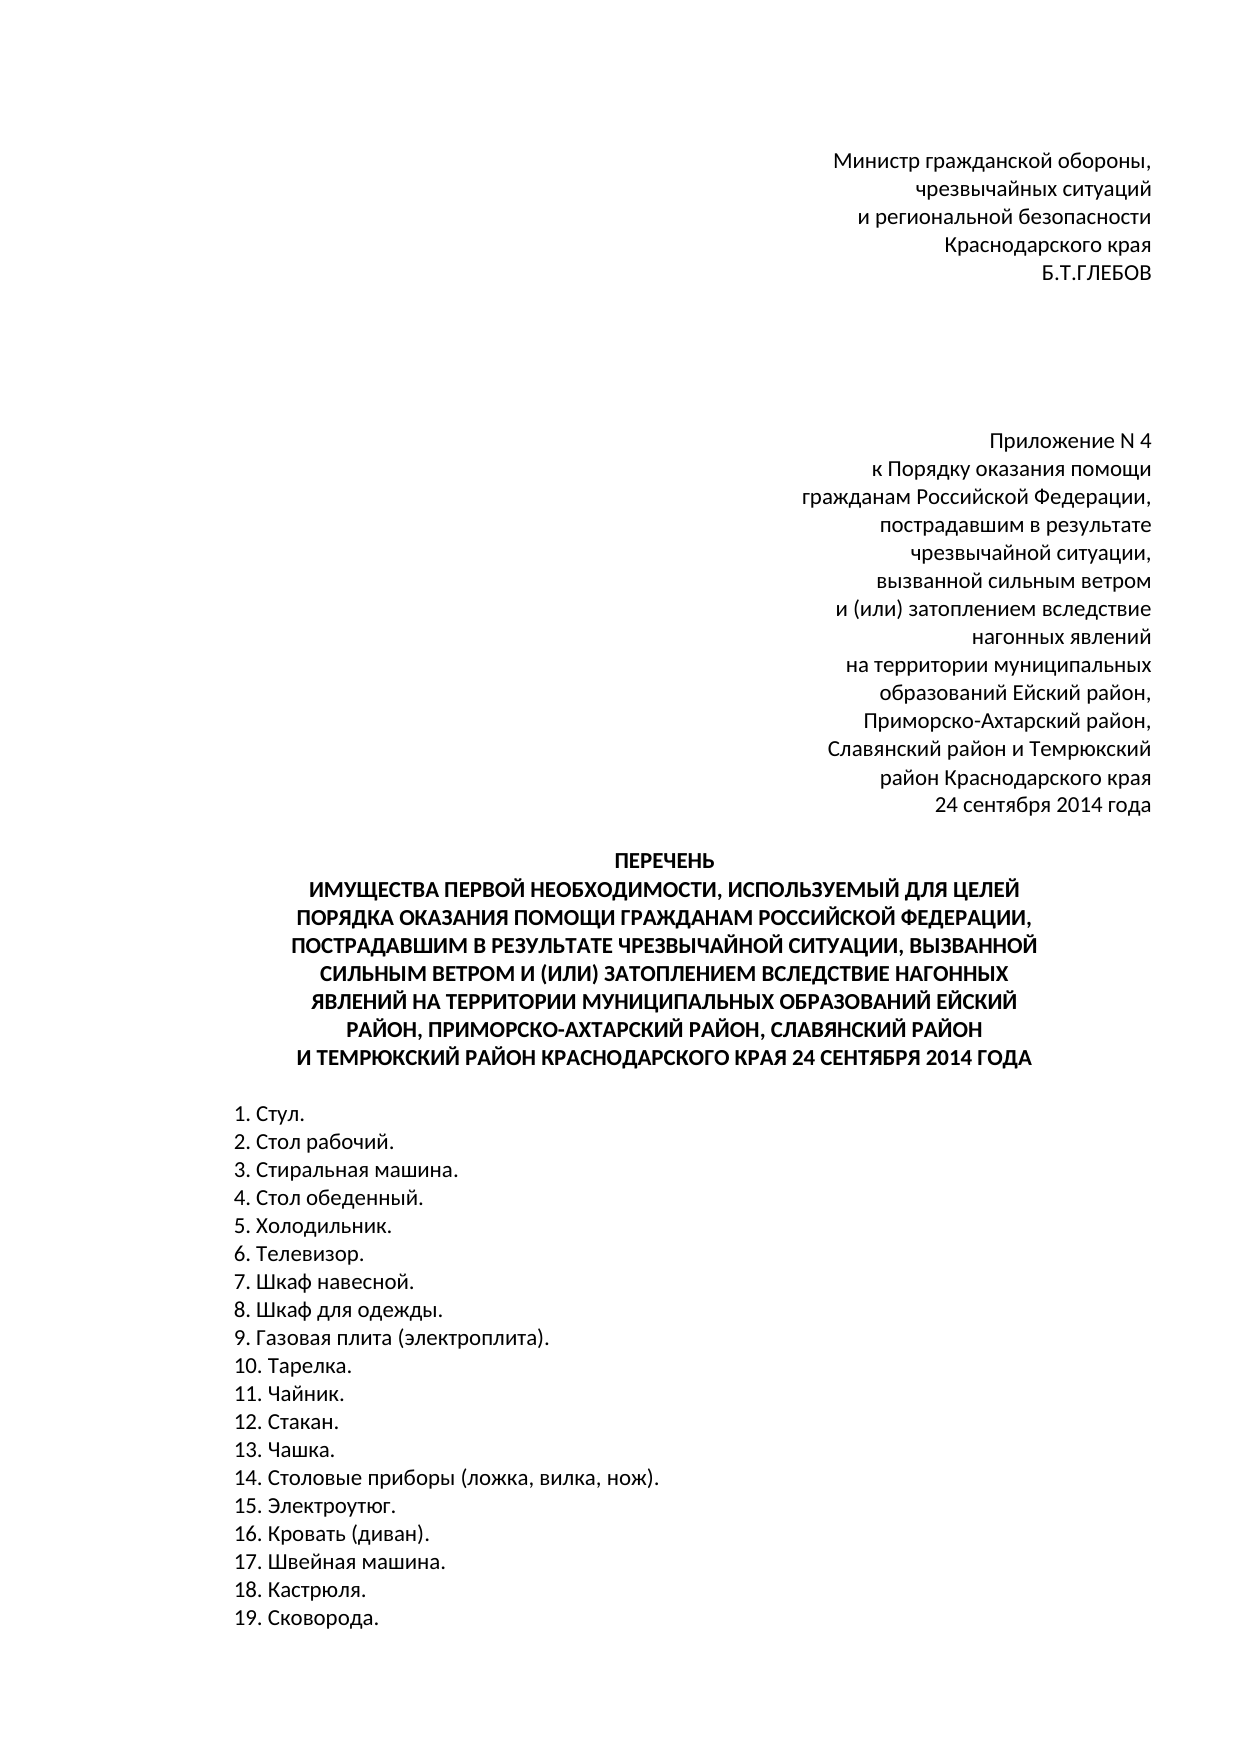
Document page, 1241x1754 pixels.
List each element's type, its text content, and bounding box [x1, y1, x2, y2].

text 7. Шкаф навесной. [177, 1267, 1152, 1295]
text 10. Тарелка. [177, 1351, 1152, 1379]
text образований Ейский район, [177, 678, 1152, 707]
text Приморско-Ахтарский район, [177, 707, 1152, 734]
text вызванной сильным ветром [177, 566, 1152, 594]
text Приложение N 4 [177, 426, 1152, 454]
text 19. Сковорода. [177, 1603, 1152, 1631]
text чрезвычайной ситуации, [177, 538, 1152, 566]
text 17. Швейная машина. [177, 1547, 1152, 1575]
text 2. Стол рабочий. [177, 1127, 1152, 1155]
text пострадавшим в результате [177, 510, 1152, 538]
text 11. Чайник. [177, 1379, 1152, 1407]
text 6. Телевизор. [177, 1239, 1152, 1267]
title СИЛЬНЫМ ВЕТРОМ И (ИЛИ) ЗАТОПЛЕНИЕМ ВСЛЕДСТВИЕ НАГОННЫХ [177, 959, 1152, 987]
text 13. Чашка. [177, 1435, 1152, 1463]
text 15. Электроутюг. [177, 1491, 1152, 1519]
text Славянский район и Темрюкский [177, 734, 1152, 763]
text 16. Кровать (диван). [177, 1519, 1152, 1547]
text Краснодарского края [177, 230, 1152, 258]
text 18. Кастрюля. [177, 1575, 1152, 1603]
text и (или) затоплением вследствие [177, 594, 1152, 622]
text на территории муниципальных [177, 651, 1152, 678]
text и региональной безопасности [177, 202, 1152, 230]
text 14. Столовые приборы (ложка, вилка, нож). [177, 1463, 1152, 1491]
text Министр гражданской обороны, [177, 146, 1152, 174]
text 1. Стул. [177, 1099, 1152, 1127]
text гражданам Российской Федерации, [177, 482, 1152, 510]
text 12. Стакан. [177, 1407, 1152, 1435]
text район Краснодарского края [177, 763, 1152, 791]
title ЯВЛЕНИЙ НА ТЕРРИТОРИИ МУНИЦИПАЛЬНЫХ ОБРАЗОВАНИЙ ЕЙСКИЙ [177, 987, 1152, 1015]
text 4. Стол обеденный. [177, 1183, 1152, 1211]
text нагонных явлений [177, 622, 1152, 651]
title ПОРЯДКА ОКАЗАНИЯ ПОМОЩИ ГРАЖДАНАМ РОССИЙСКОЙ ФЕДЕРАЦИИ, [177, 903, 1152, 931]
text 24 сентября 2014 года [177, 791, 1152, 819]
title ПОСТРАДАВШИМ В РЕЗУЛЬТАТЕ ЧРЕЗВЫЧАЙНОЙ СИТУАЦИИ, ВЫЗВАННОЙ [177, 931, 1152, 959]
text Б.Т.ГЛЕБОВ [177, 258, 1152, 286]
text 3. Стиральная машина. [177, 1155, 1152, 1183]
text 9. Газовая плита (электроплита). [177, 1323, 1152, 1351]
text чрезвычайных ситуаций [177, 174, 1152, 202]
title РАЙОН, ПРИМОРСКО-АХТАРСКИЙ РАЙОН, СЛАВЯНСКИЙ РАЙОН [177, 1015, 1152, 1043]
title ИМУЩЕСТВА ПЕРВОЙ НЕОБХОДИМОСТИ, ИСПОЛЬЗУЕМЫЙ ДЛЯ ЦЕЛЕЙ [177, 875, 1152, 903]
title И ТЕМРЮКСКИЙ РАЙОН КРАСНОДАРСКОГО КРАЯ 24 СЕНТЯБРЯ 2014 ГОДА [177, 1043, 1152, 1071]
text 8. Шкаф для одежды. [177, 1295, 1152, 1323]
text 5. Холодильник. [177, 1211, 1152, 1239]
text к Порядку оказания помощи [177, 454, 1152, 482]
title ПЕРЕЧЕНЬ [177, 847, 1152, 875]
